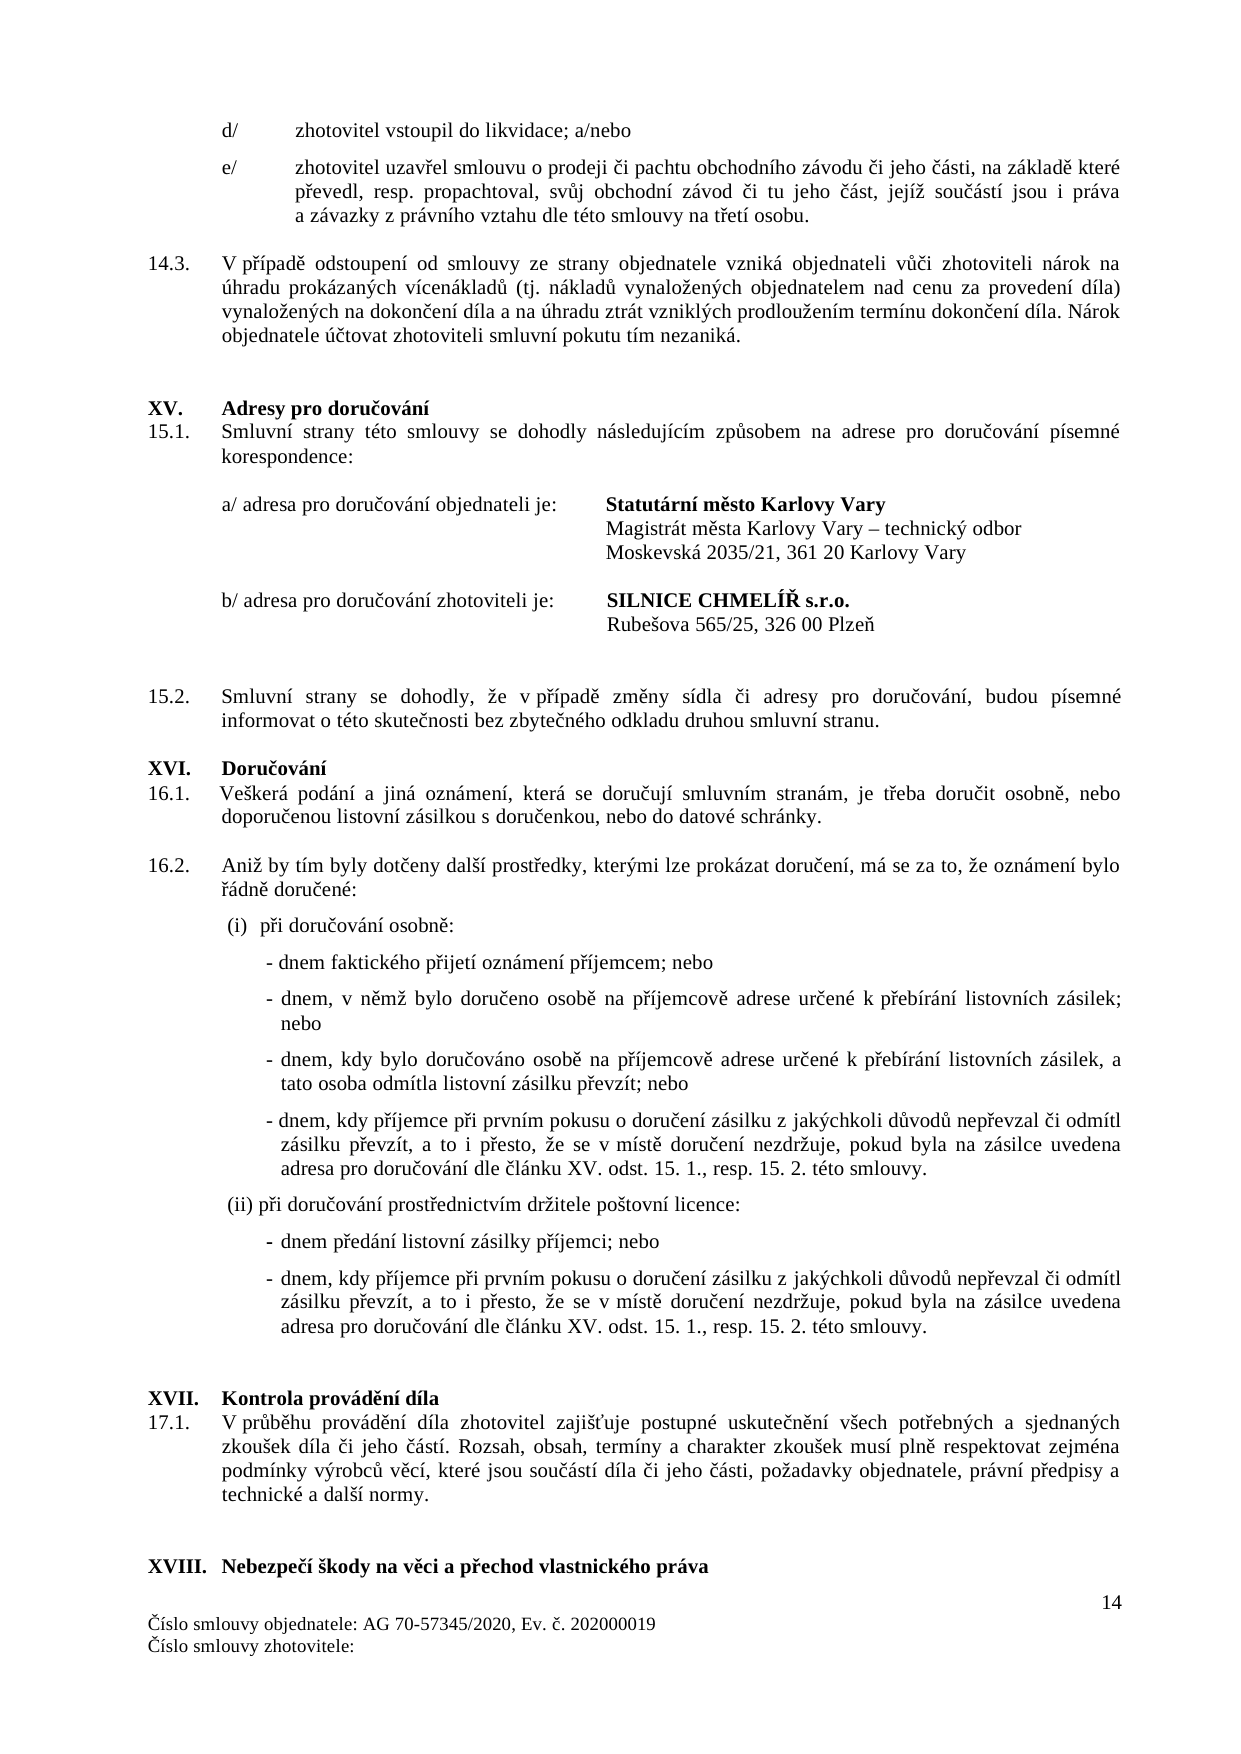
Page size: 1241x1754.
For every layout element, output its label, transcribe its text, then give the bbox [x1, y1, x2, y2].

text (i) při doručování osobně: [222, 913, 1122, 937]
text - dnem, kdy bylo doručováno osobě na příjemcově adrese určené k přebírání listovních zásilek, a tato osoba odmítla listovní zásilku převzít; nebo [266, 1047, 1122, 1095]
text XVI. Doručování [148, 756, 1122, 780]
text 16.1. Veškerá podání a jiná oznámení, která se doručují smluvním stranám, je třeba doručit osobně, nebo doporučenou listovní zásilkou s doručenkou, nebo do datové schránky. [148, 780, 1122, 828]
text d/ zhotovitel vstoupil do likvidace; a/nebo [222, 118, 1122, 142]
text - dnem, kdy příjemce při prvním pokusu o doručení zásilku z jakýchkoli důvodů nepřevzal či odmítl zásilku převzít, a to i přesto, že se v místě doručení nezdržuje, pokud byla na zásilce uvedena adresa pro doručování dle článku XV. odst. 15. 1., resp. 15. 2. této smlouvy. [266, 1107, 1122, 1180]
text Magistrát města Karlovy Vary – technický odbor Moskevská 2035/21, 361 20 Karlovy Vary [148, 516, 1122, 564]
text 17.1. V průběhu provádění díla zhotovitel zajišťuje postupné uskutečnění všech potřebných a sjednaných zkoušek díla či jeho částí. Rozsah, obsah, termíny a charakter zkoušek musí plně respektovat zejména podmínky výrobců věcí, které jsou součástí díla či jeho části, požadavky objednatele, právní předpisy a technické a další normy. [148, 1410, 1122, 1506]
text - dnem, v němž bylo doručeno osobě na příjemcově adrese určené k přebírání listovních zásilek; nebo [266, 986, 1122, 1034]
text (ii) při doručování prostřednictvím držitele poštovní licence: [148, 1192, 1122, 1216]
text 15.1. Smluvní strany této smlouvy se dohodly následujícím způsobem na adrese pro doručování písemné korespondence: [148, 419, 1122, 467]
text Rubešova 565/25, 326 00 Plzeň [148, 612, 1122, 636]
text 16.2. Aniž by tím byly dotčeny další prostředky, kterými lze prokázat doručení, má se za to, že oznámení bylo řádně doručené: [148, 852, 1122, 901]
text XVII. Kontrola provádění díla [148, 1386, 1122, 1410]
text - dnem faktického přijetí oznámení příjemcem; nebo [266, 950, 1122, 974]
text e/ zhotovitel uzavřel smlouvu o prodeji či pachtu obchodního závodu či jeho části, na základě které převedl, resp. propachtoval, svůj obchodní závod či tu jeho část, jejíž součástí jsou i práva a závazky z právního vztahu dle této smlouvy na třetí osobu. [222, 155, 1122, 227]
text b/ adresa pro doručování zhotoviteli je: SILNICE CHMELÍŘ s.r.o. [148, 588, 1122, 612]
text XVIII. Nebezpečí škody na věci a přechod vlastnického práva [148, 1554, 1122, 1578]
text XV. Adresy pro doručování [148, 395, 1122, 419]
list dnem předání listovní zásilky příjemci; nebo [266, 1229, 1122, 1253]
text - dnem, kdy příjemce při prvním pokusu o doručení zásilku z jakýchkoli důvodů nepřevzal či odmítl zásilku převzít, a to i přesto, že se v místě doručení nezdržuje, pokud byla na zásilce uvedena adresa pro doručování dle článku XV. odst. 15. 1., resp. 15. 2. této smlouvy. [266, 1265, 1122, 1337]
text a/ adresa pro doručování objednateli je: Statutární město Karlovy Vary [222, 492, 1122, 516]
text 15.2. Smluvní strany se dohodly, že v případě změny sídla či adresy pro doručování, budou písemné informovat o této skutečnosti bez zbytečného odkladu druhou smluvní stranu. [148, 684, 1122, 732]
text 14.3. V případě odstoupení od smlouvy ze strany objednatele vzniká objednateli vůči zhotoviteli nárok na úhradu prokázaných vícenákladů (tj. nákladů vynaložených objednatelem nad cenu za provedení díla) vynaložených na dokončení díla a na úhradu ztrát vzniklých prodloužením termínu dokončení díla. Nárok objednatele účtovat zhotoviteli smluvní pokutu tím nezaniká. [148, 251, 1122, 347]
